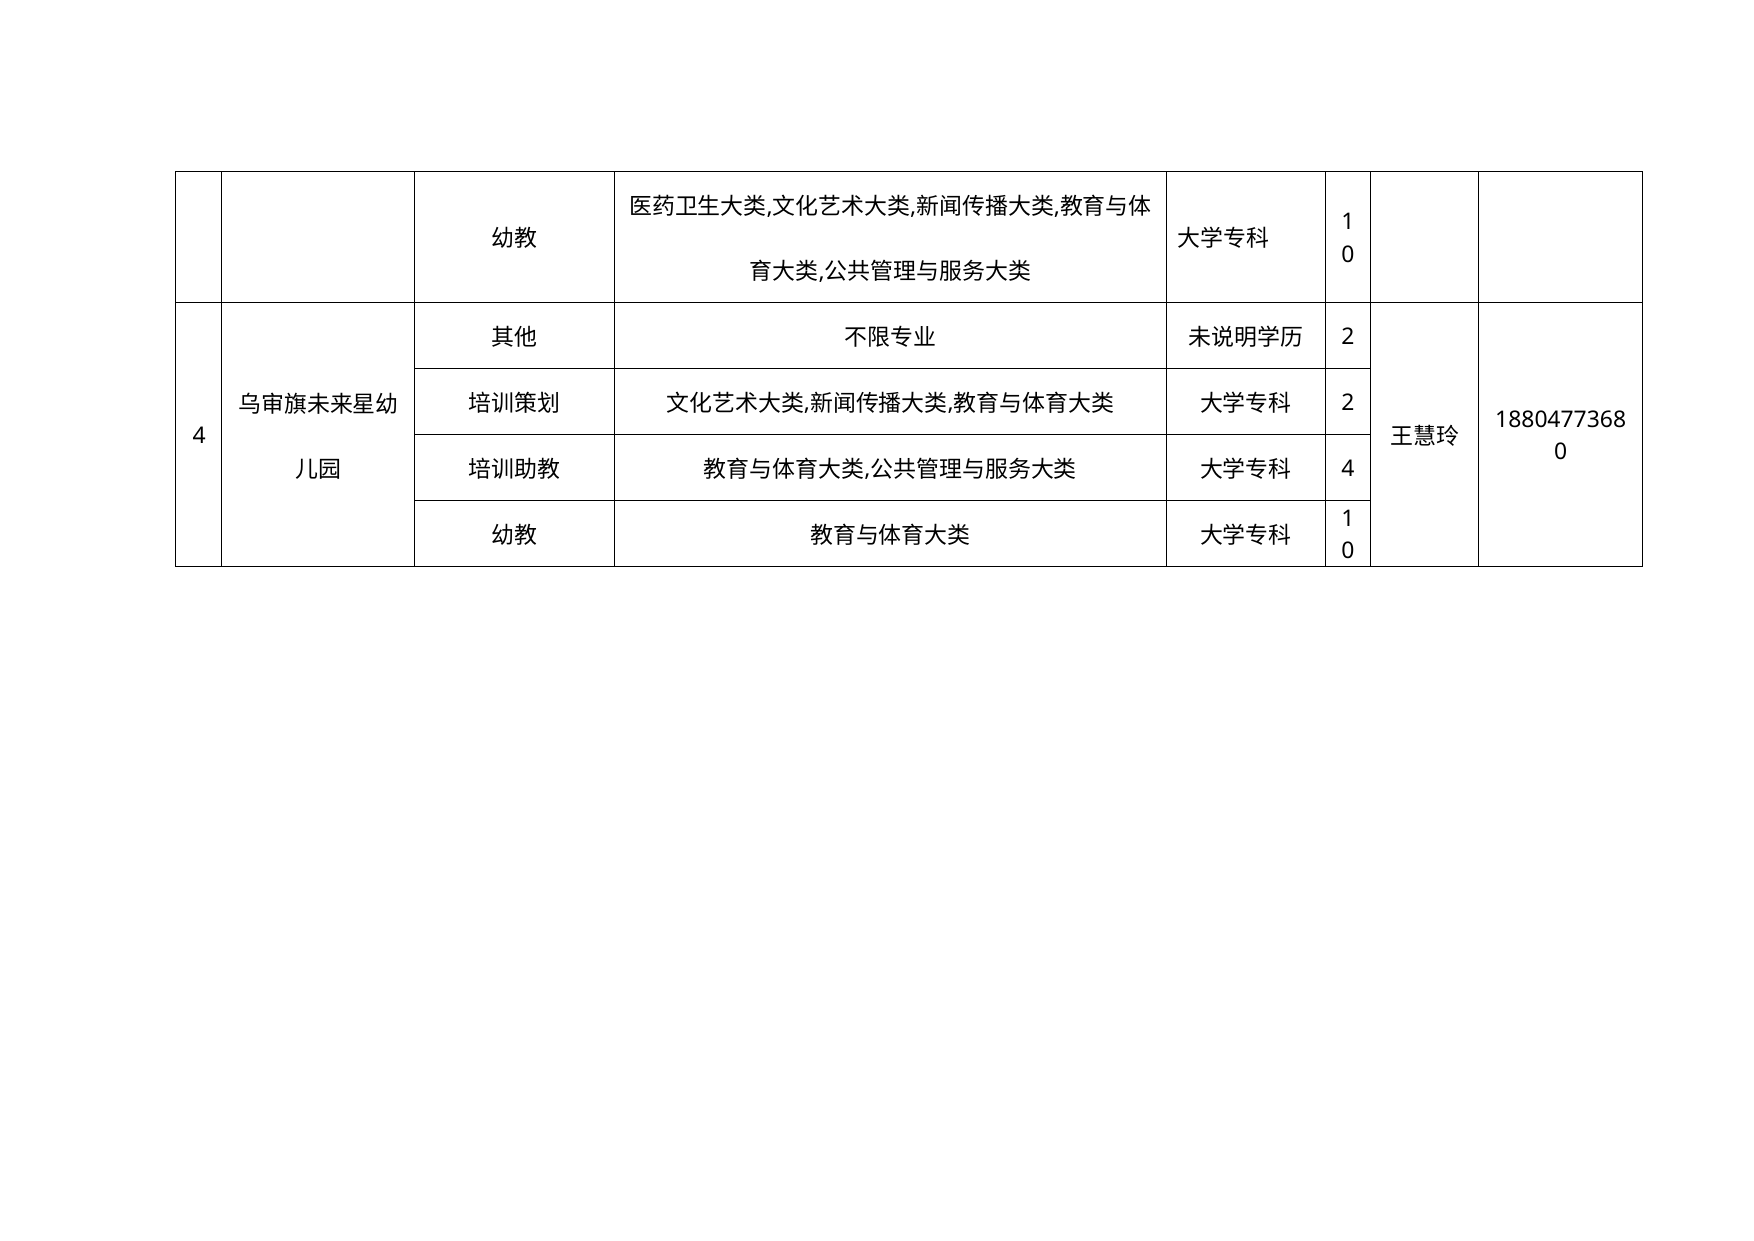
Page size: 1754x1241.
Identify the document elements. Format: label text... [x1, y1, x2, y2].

table_cell 培训助教 [415, 435, 614, 500]
table_cell 大学专科 [1167, 435, 1325, 500]
table_cell 幼教 [415, 172, 614, 302]
table_cell 4 [176, 303, 221, 566]
table_cell 幼教 [415, 501, 614, 566]
table_cell 医药卫生大类,文化艺术大类,新闻传播大类,教育与体育大类,公共管理与服务大类 [615, 172, 1166, 302]
table_cell 2 [1326, 369, 1370, 434]
table_cell 不限专业 [615, 303, 1166, 368]
table_cell 10 [1326, 501, 1370, 566]
table_cell 培训策划 [415, 369, 614, 434]
table_cell 10 [1326, 172, 1370, 302]
table_cell 其他 [415, 303, 614, 368]
table_cell 大学专科 [1167, 172, 1325, 302]
table_cell 文化艺术大类,新闻传播大类,教育与体育大类 [615, 369, 1166, 434]
table_cell 18804773680 [1479, 303, 1642, 566]
table_cell 大学专科 [1167, 369, 1325, 434]
table_cell 教育与体育大类,公共管理与服务大类 [615, 435, 1166, 500]
table_cell 乌审旗未来星幼儿园 [222, 303, 414, 566]
table_cell 2 [1326, 303, 1370, 368]
table_cell 未说明学历 [1167, 303, 1325, 368]
table_cell 4 [1326, 435, 1370, 500]
table_cell 王慧玲 [1371, 303, 1478, 566]
table_cell 教育与体育大类 [615, 501, 1166, 566]
table_cell 大学专科 [1167, 501, 1325, 566]
